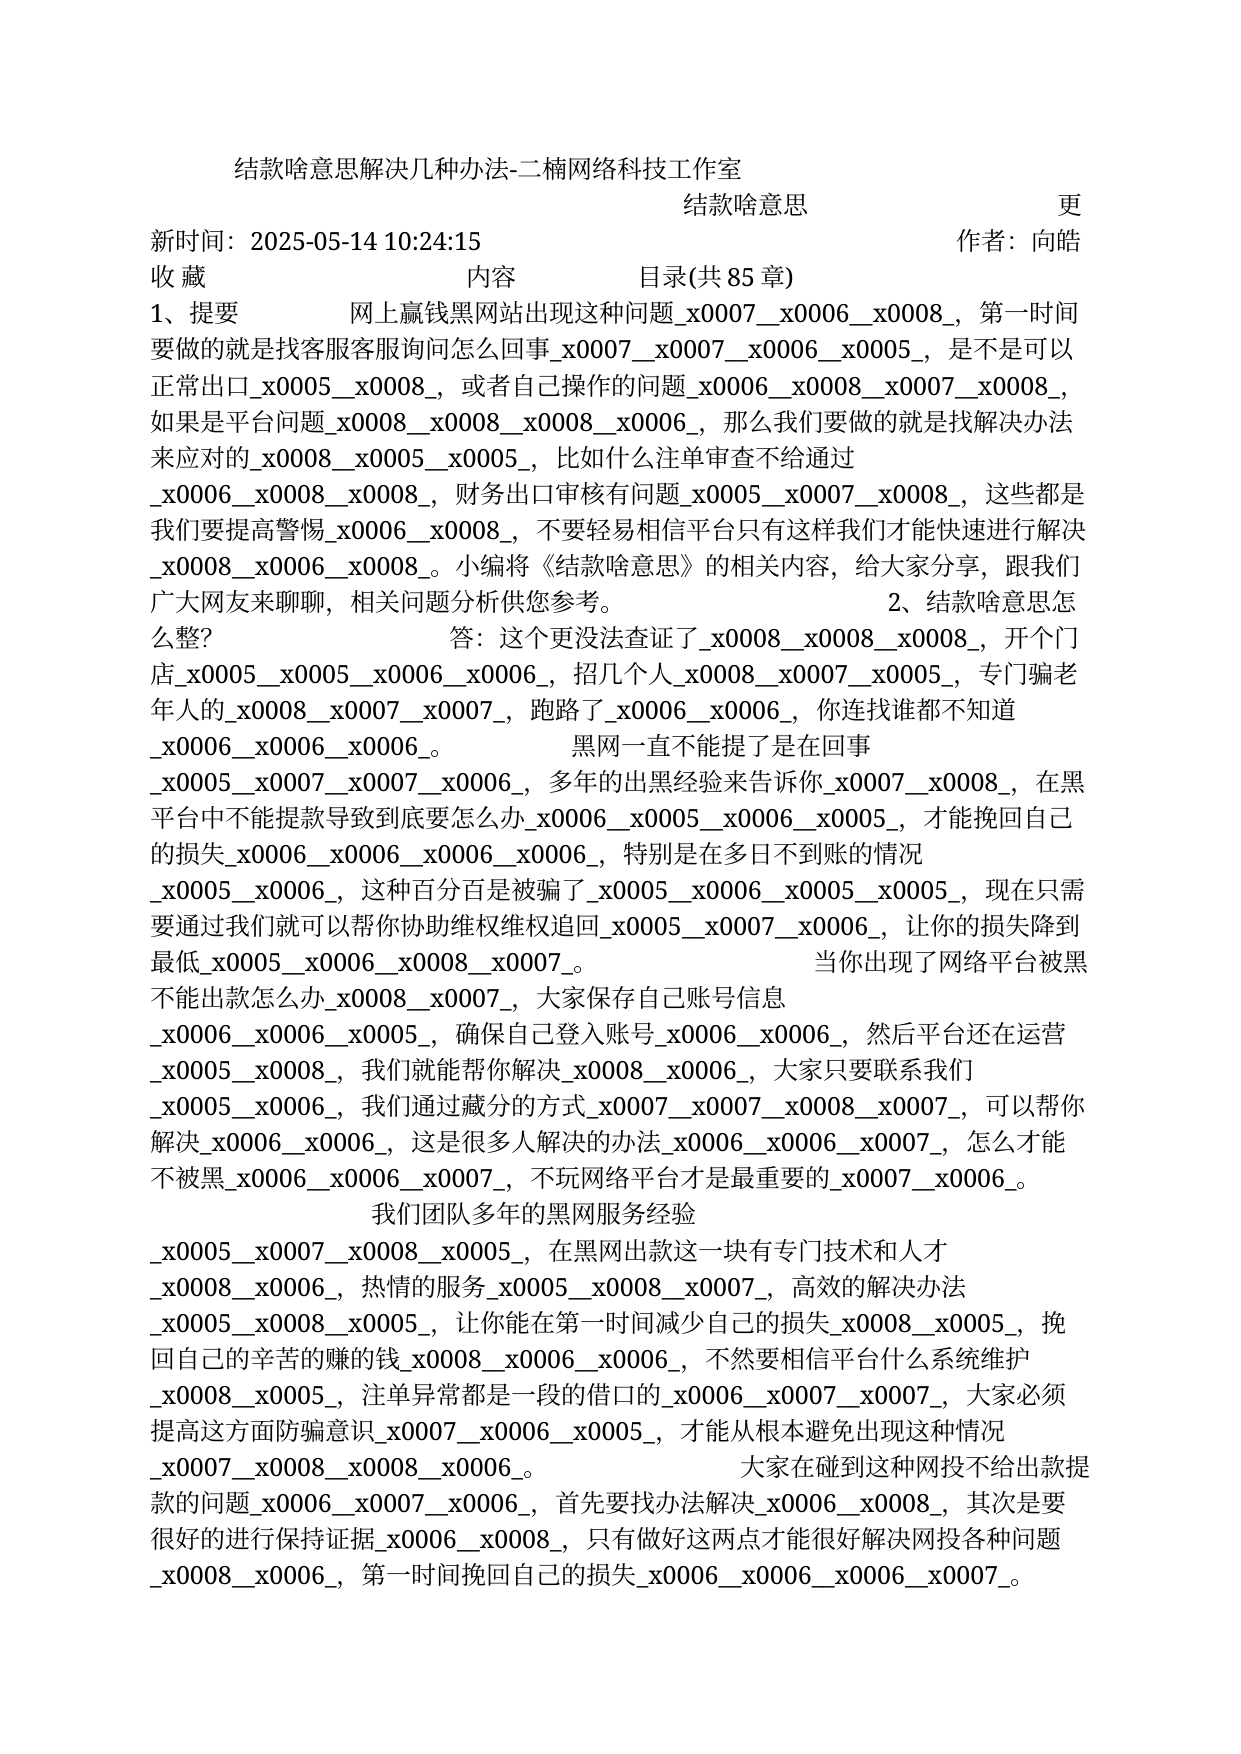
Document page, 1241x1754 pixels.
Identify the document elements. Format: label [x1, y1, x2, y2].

text [150, 150, 1090, 1592]
